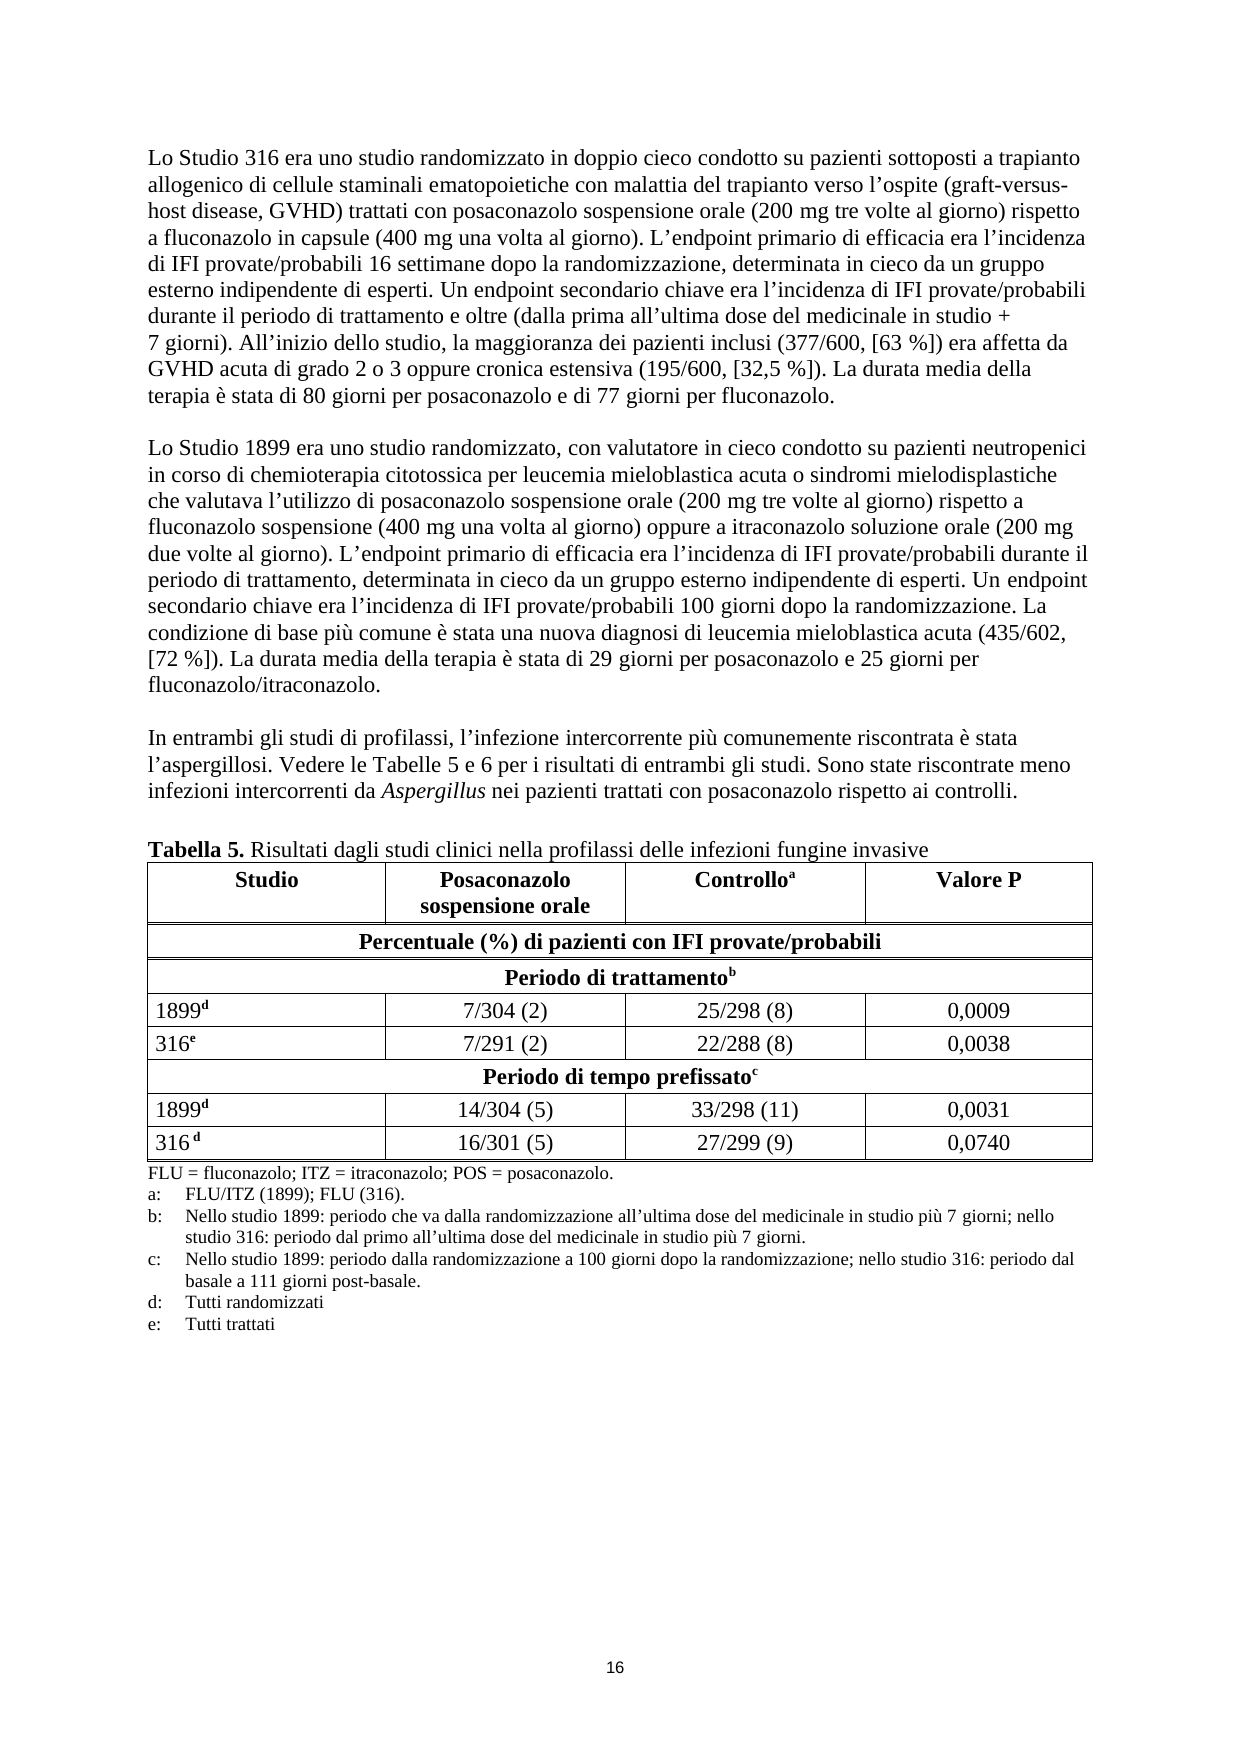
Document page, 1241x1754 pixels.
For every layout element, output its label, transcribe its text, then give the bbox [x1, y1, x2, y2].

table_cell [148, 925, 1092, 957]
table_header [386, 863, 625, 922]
text c: Nello studio 1899: periodo dalla randomizzazione a 100 giorni dopo la randomizzazione; nello studio 316: periodo dal basale a 111 giorni post-basale. [148, 1248, 1092, 1291]
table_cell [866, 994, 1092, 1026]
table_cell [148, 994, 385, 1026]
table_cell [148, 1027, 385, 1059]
text Lo Studio 316 era uno studio randomizzato in doppio cieco condotto su pazienti sottoposti a trapianto allogenico di cellule staminali ematopoietiche con malattia del trapianto verso l’ospite (graft-versus-host disease, GVHD) trattati con posaconazolo sospensione orale (200 mg tre volte al giorno) rispetto a fluconazolo in capsule (400 mg una volta al giorno). L’endpoint primario di efficacia era l’incidenza di IFI provate/probabili 16 settimane dopo la randomizzazione, determinata in cieco da un gruppo esterno indipendente di esperti. Un endpoint secondario chiave era l’incidenza di IFI provate/probabili durante il periodo di trattamento e oltre (dalla prima all’ultima dose del medicinale in studio + 7 giorni). All’inizio dello studio, la maggioranza dei pazienti inclusi (377/600, [63 %]) era affetta da GVHD acuta di grado 2 o 3 oppure cronica estensiva (195/600, [32,5 %]). La durata media della terapia è stata di 80 giorni per posaconazolo e di 77 giorni per fluconazolo. [148, 144, 1092, 408]
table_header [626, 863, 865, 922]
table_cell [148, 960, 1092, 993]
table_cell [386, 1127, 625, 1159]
text d: Tutti randomizzati [148, 1291, 1092, 1313]
text Tabella 5. Risultati dagli studi clinici nella profilassi delle infezioni fungine invasive [148, 836, 1092, 862]
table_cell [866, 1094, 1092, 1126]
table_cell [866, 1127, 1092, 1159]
text e: Tutti trattati [148, 1313, 1092, 1334]
text b: Nello studio 1899: periodo che va dalla randomizzazione all’ultima dose del medicinale in studio più 7 giorni; nello studio 316: periodo dal primo all’ultima dose del medicinale in studio più 7 giorni. [148, 1205, 1092, 1248]
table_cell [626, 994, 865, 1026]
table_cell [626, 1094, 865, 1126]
text FLU = fluconazolo; ITZ = itraconazolo; POS = posaconazolo. [148, 1162, 1092, 1183]
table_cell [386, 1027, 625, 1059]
text Lo Studio 1899 era uno studio randomizzato, con valutatore in cieco condotto su pazienti neutropenici in corso di chemioterapia citotossica per leucemia mieloblastica acuta o sindromi mielodisplastiche che valutava l’utilizzo di posaconazolo sospensione orale (200 mg tre volte al giorno) rispetto a fluconazolo sospensione (400 mg una volta al giorno) oppure a itraconazolo soluzione orale (200 mg due volte al giorno). L’endpoint primario di efficacia era l’incidenza di IFI provate/probabili durante il periodo di trattamento, determinata in cieco da un gruppo esterno indipendente di esperti. Un endpoint secondario chiave era l’incidenza di IFI provate/probabili 100 giorni dopo la randomizzazione. La condizione di base più comune è stata una nuova diagnosi di leucemia mieloblastica acuta (435/602, [72 %]). La durata media della terapia è stata di 29 giorni per posaconazolo e 25 giorni per fluconazolo/itraconazolo. [148, 434, 1092, 698]
text a: FLU/ITZ (1899); FLU (316). [148, 1183, 1092, 1205]
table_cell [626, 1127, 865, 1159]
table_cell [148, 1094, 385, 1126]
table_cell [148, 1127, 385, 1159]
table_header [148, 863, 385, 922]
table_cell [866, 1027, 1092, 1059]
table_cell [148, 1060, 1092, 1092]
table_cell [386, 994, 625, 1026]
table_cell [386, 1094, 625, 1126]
text In entrambi gli studi di profilassi, l’infezione intercorrente più comunemente riscontrata è stata l’aspergillosi. Vedere le Tabelle 5 e 6 per i risultati di entrambi gli studi. Sono state riscontrate meno infezioni intercorrenti da Aspergillus nei pazienti trattati con posaconazolo rispetto ai controlli. [148, 724, 1092, 803]
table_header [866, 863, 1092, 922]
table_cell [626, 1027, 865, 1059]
